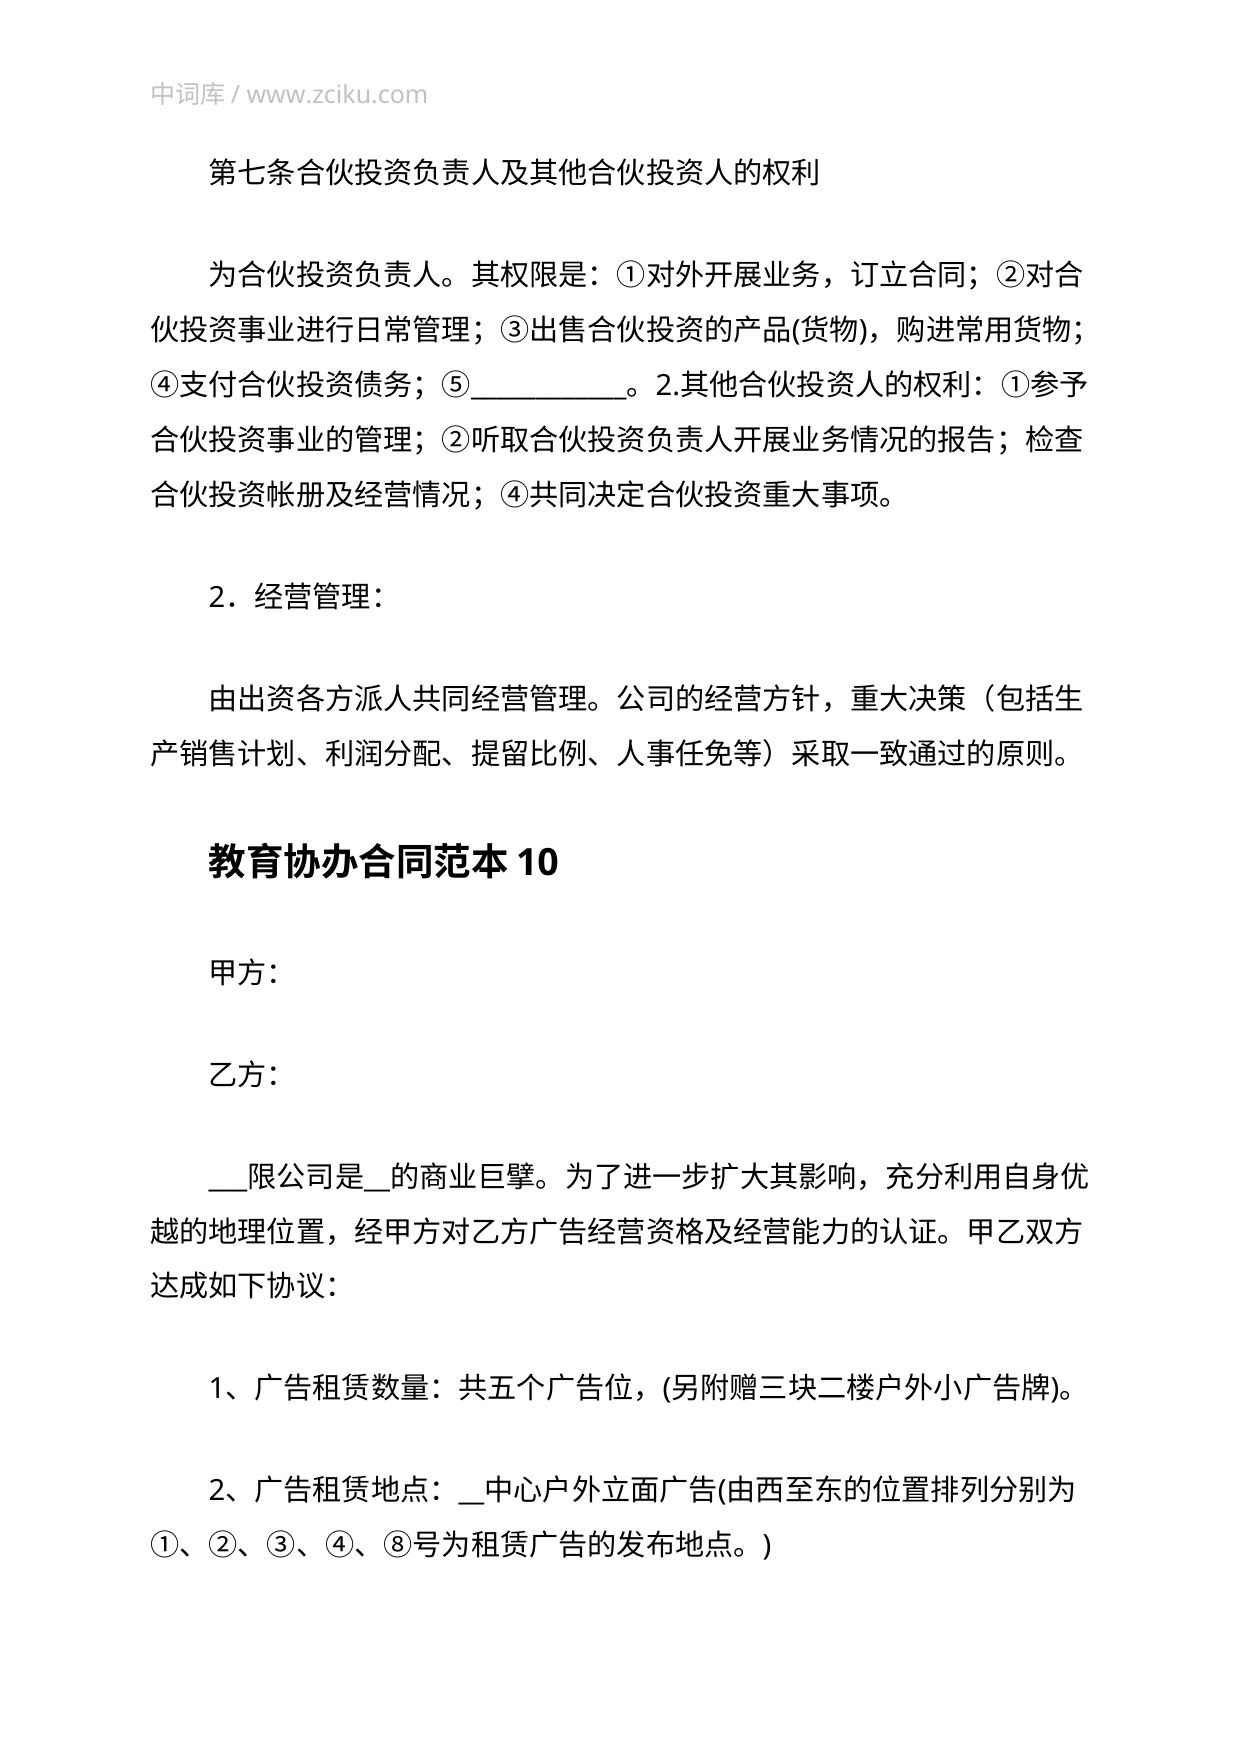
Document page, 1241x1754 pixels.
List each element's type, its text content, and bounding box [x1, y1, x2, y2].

text 第七条合伙投资负责人及其他合伙投资人的权利 [150, 150, 1090, 192]
text 教育协办合同范本10 [150, 832, 1090, 886]
text 2．经营管理： [150, 573, 1090, 616]
text 由出资各方派人共同经营管理。公司的经营方针，重大决策（包括生产销售计划、利润分配、提留比例、人事任免等）采取一致通过的原则。 [150, 675, 1090, 772]
text 乙方： [150, 1051, 1090, 1094]
text 1、广告租赁数量：共五个广告位，(另附赠三块二楼户外小广告牌)。 [150, 1365, 1090, 1407]
text 甲方： [150, 949, 1090, 992]
text 为合伙投资负责人。其权限是：①对外开展业务，订立合同；②对合伙投资事业进行日常管理；③出售合伙投资的产品(货物)，购进常用货物；④支付合伙投资债务；⑤____________。2.其他合伙投资人的权利：①参予合伙投资事业的管理；②听取合伙投资负责人开展业务情况的报告；检查合伙投资帐册及经营情况；④共同决定合伙投资重大事项。 [150, 252, 1090, 514]
text 2、广告租赁地点：__中心户外立面广告(由西至东的位置排列分别为①、②、③、④、⑧号为租赁广告的发布地点。) [150, 1467, 1090, 1564]
text ___限公司是__的商业巨擘。为了进一步扩大其影响，充分利用自身优越的地理位置，经甲方对乙方广告经营资格及经营能力的认证。甲乙双方达成如下协议： [150, 1153, 1090, 1305]
